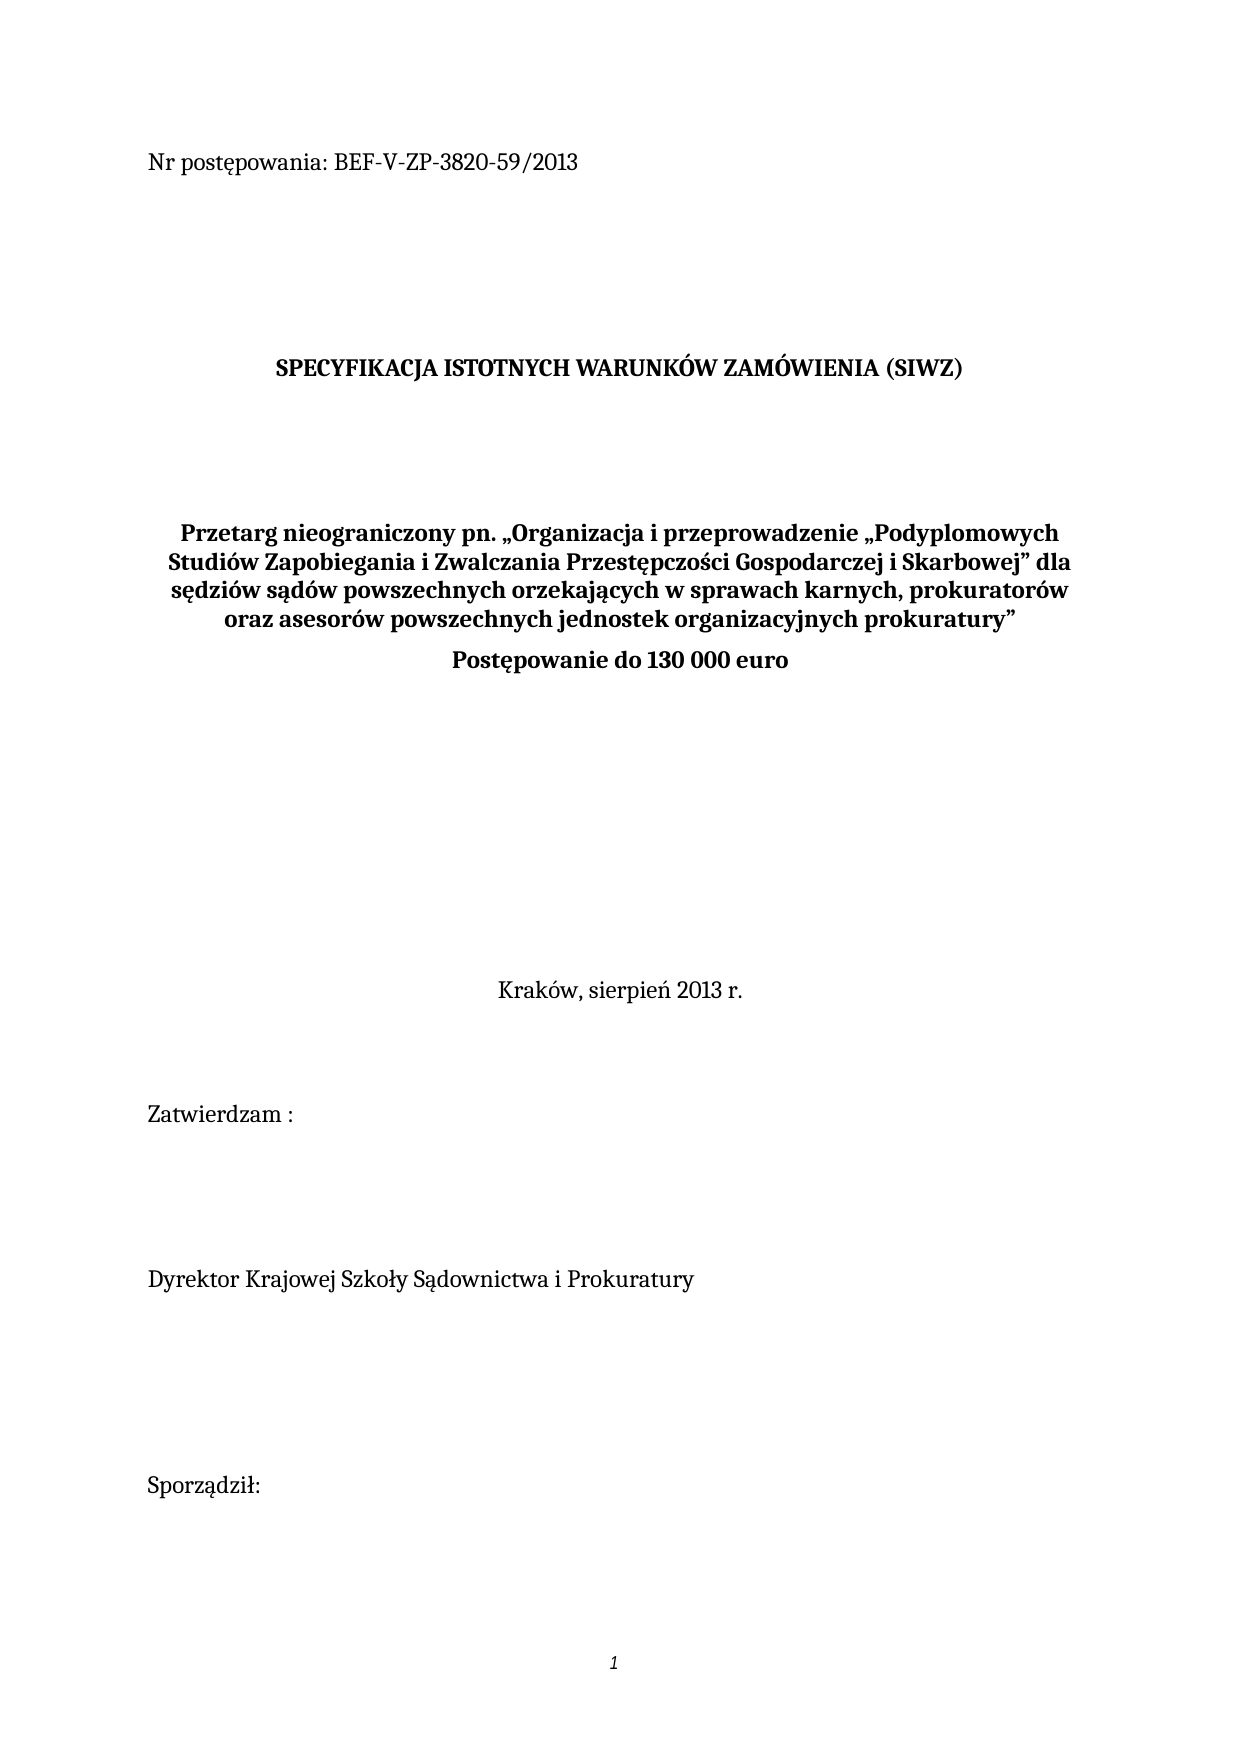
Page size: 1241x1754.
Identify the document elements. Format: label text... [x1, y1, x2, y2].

title SPECYFIKACJA ISTOTNYCH WARUNKÓW ZAMÓWIENIA (SIWZ) [148, 354, 1092, 383]
text Kraków, sierpień 2013 r. [148, 976, 1092, 1005]
text Sporządził: [148, 1471, 1092, 1500]
text Dyrektor Krajowej Szkoły Sądownictwa i Prokuratury [148, 1265, 1092, 1294]
text Nr postępowania: BEF-V-ZP-3820-59/2013 [148, 148, 1092, 176]
text Zatwierdzam : [148, 1100, 1092, 1129]
text Postępowanie do 130 000 euro [148, 646, 1092, 675]
text Przetarg nieograniczony pn. „Organizacja i przeprowadzenie „Podyplomowych Studiów Zapobiegania i Zwalczania Przestępczości Gospodarczej i Skarbowej” dla sędziów sądów powszechnych orzekających w sprawach karnych, prokuratorów oraz asesorów powszechnych jednostek organizacyjnych prokuratury” [148, 519, 1092, 634]
